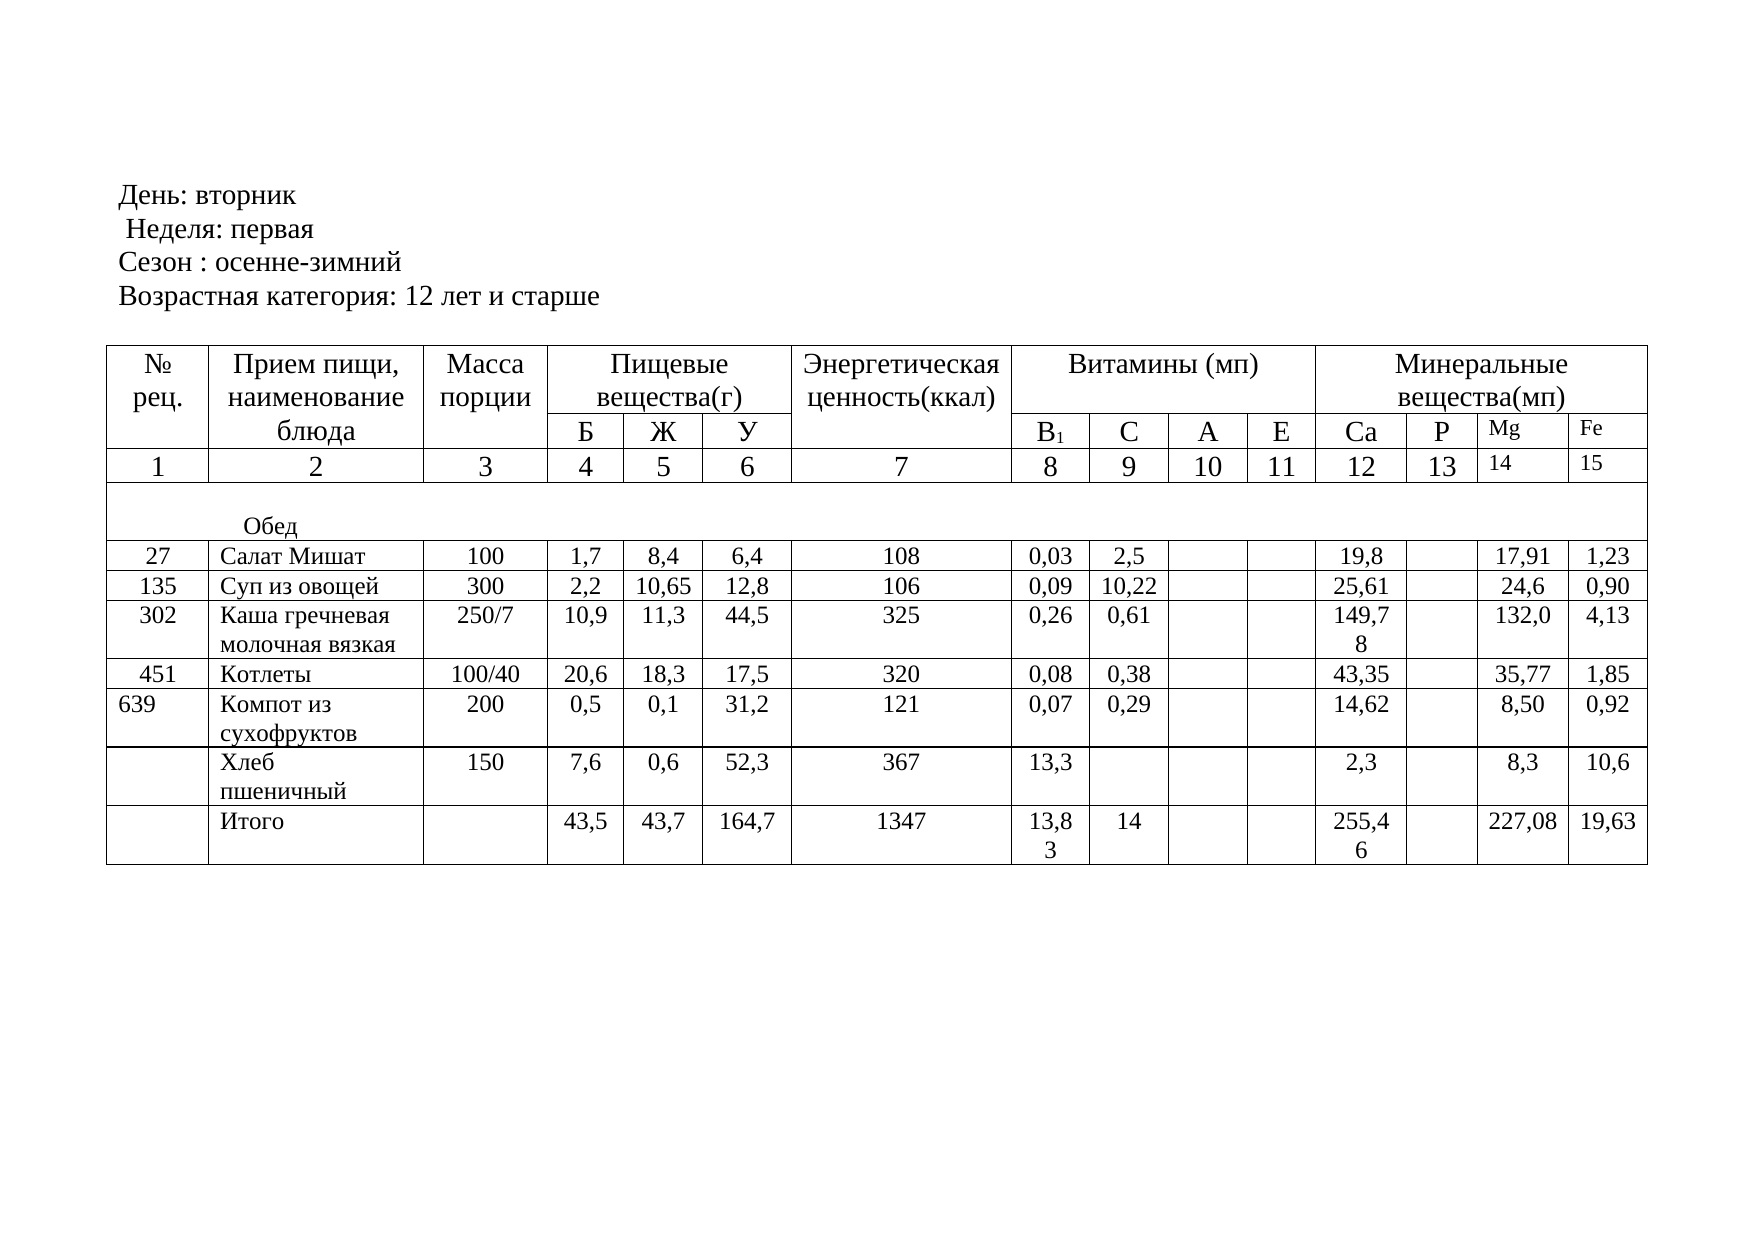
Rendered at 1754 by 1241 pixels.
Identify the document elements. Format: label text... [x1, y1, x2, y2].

table_cell [1169, 571, 1247, 599]
table_cell 43,35 [1316, 659, 1406, 688]
table_header Пищевые вещества(г) [548, 346, 791, 413]
table_cell [1090, 748, 1168, 805]
table_header Минеральные вещества(мп) [1316, 346, 1647, 413]
table_cell 13,83 [1012, 806, 1089, 863]
table_cell 1,7 [548, 541, 623, 570]
table_cell [1169, 601, 1247, 658]
table_cell А [1169, 414, 1247, 448]
table_cell 227,08 [1478, 806, 1568, 863]
table_cell 6 [703, 449, 791, 482]
text День: вторник [118, 177, 1636, 211]
table_cell 43,5 [548, 806, 623, 863]
table_cell Mg [1478, 414, 1568, 448]
table_cell Компот из сухофруктов [209, 689, 423, 746]
table_cell 44,5 [703, 601, 791, 658]
table_cell 100 [424, 541, 547, 570]
table_cell 25,61 [1316, 571, 1406, 599]
table_cell 13 [1407, 449, 1477, 482]
table_cell P [1407, 414, 1477, 448]
table_cell Каша гречневая молочная вязкая [209, 601, 423, 658]
table_cell Б [548, 414, 623, 448]
table_cell 132,0 [1478, 601, 1568, 658]
table_header Витамины (мп) [1012, 346, 1315, 413]
table_cell 200 [424, 689, 547, 746]
table_cell Котлеты [209, 659, 423, 688]
table_cell [1248, 571, 1315, 599]
table_cell 0,38 [1090, 659, 1168, 688]
table_cell 0,29 [1090, 689, 1168, 746]
table_cell 6,4 [703, 541, 791, 570]
table_cell 10,9 [548, 601, 623, 658]
table_cell [1407, 541, 1477, 570]
table_cell Обед [107, 483, 1647, 540]
table_cell [1248, 541, 1315, 570]
table_cell 24,6 [1478, 571, 1568, 599]
table_cell 325 [792, 601, 1011, 658]
table_cell [1248, 601, 1315, 658]
table_cell С [1090, 414, 1168, 448]
table_cell 0,92 [1569, 689, 1647, 746]
table_cell 149,78 [1316, 601, 1406, 658]
table_cell 10,65 [624, 571, 702, 599]
table_cell 0,90 [1569, 571, 1647, 599]
table_header Масса порции [424, 346, 547, 448]
table_cell 17,91 [1478, 541, 1568, 570]
table_cell 2,3 [1316, 748, 1406, 805]
table_cell [1407, 571, 1477, 599]
table_cell [1169, 659, 1247, 688]
table_header Энергетическая ценность(ккал) [792, 346, 1011, 448]
table_cell 0,61 [1090, 601, 1168, 658]
table_cell [1407, 659, 1477, 688]
table_cell 11,3 [624, 601, 702, 658]
table_cell 135 [107, 571, 208, 599]
table_cell 250/7 [424, 601, 547, 658]
table_cell [107, 806, 208, 863]
table_cell [1169, 748, 1247, 805]
table_cell 9 [1090, 449, 1168, 482]
table_cell 0,5 [548, 689, 623, 746]
table_cell [1407, 689, 1477, 746]
table_cell [1169, 689, 1247, 746]
table_cell 10 [1169, 449, 1247, 482]
table_cell 451 [107, 659, 208, 688]
table_cell 4,13 [1569, 601, 1647, 658]
table_cell [1407, 748, 1477, 805]
table_cell В1 [1012, 414, 1089, 448]
table_cell 20,6 [548, 659, 623, 688]
table_cell 14,62 [1316, 689, 1406, 746]
table_cell 10,6 [1569, 748, 1647, 805]
table_cell 106 [792, 571, 1011, 599]
table_cell [107, 748, 208, 805]
table_header Прием пищи, наименование блюда [209, 346, 423, 448]
table_cell 639 [107, 689, 208, 746]
table_cell 12,8 [703, 571, 791, 599]
table_cell 0,6 [624, 748, 702, 805]
table_cell 35,77 [1478, 659, 1568, 688]
table_cell 11 [1248, 449, 1315, 482]
table_cell 302 [107, 601, 208, 658]
table_cell 255,46 [1316, 806, 1406, 863]
table_cell 43,7 [624, 806, 702, 863]
table_cell 15 [1569, 449, 1647, 482]
table_cell [424, 806, 547, 863]
table_cell Салат Мишат [209, 541, 423, 570]
table_cell 2,5 [1090, 541, 1168, 570]
table_cell 27 [107, 541, 208, 570]
table_cell 0,1 [624, 689, 702, 746]
table_cell 7 [792, 449, 1011, 482]
table_cell 19,8 [1316, 541, 1406, 570]
table_cell 1,23 [1569, 541, 1647, 570]
table_cell 3 [424, 449, 547, 482]
table_cell 8,3 [1478, 748, 1568, 805]
text Возрастная категория: 12 лет и старше [118, 278, 1636, 311]
table_cell 17,5 [703, 659, 791, 688]
table_cell 5 [624, 449, 702, 482]
table_cell 150 [424, 748, 547, 805]
table_cell [1169, 806, 1247, 863]
table_cell 7,6 [548, 748, 623, 805]
table_cell 320 [792, 659, 1011, 688]
table_cell 164,7 [703, 806, 791, 863]
table_cell Ж [624, 414, 702, 448]
table_cell 0,03 [1012, 541, 1089, 570]
table_cell 8,4 [624, 541, 702, 570]
table_cell 4 [548, 449, 623, 482]
table_cell 0,07 [1012, 689, 1089, 746]
table_cell 108 [792, 541, 1011, 570]
table_cell 0,26 [1012, 601, 1089, 658]
table_cell 13,3 [1012, 748, 1089, 805]
table_cell 0,08 [1012, 659, 1089, 688]
table_cell 2,2 [548, 571, 623, 599]
table_cell 12 [1316, 449, 1406, 482]
table_cell [1248, 806, 1315, 863]
table_cell [1248, 689, 1315, 746]
table_cell [1407, 601, 1477, 658]
table_cell Итого [209, 806, 423, 863]
table_cell Хлеб пшеничный [209, 748, 423, 805]
text Неделя: первая [118, 211, 1636, 244]
table_cell 100/40 [424, 659, 547, 688]
table_cell 2 [209, 449, 423, 482]
table_cell Е [1248, 414, 1315, 448]
table_cell 367 [792, 748, 1011, 805]
table_cell Cа [1316, 414, 1406, 448]
table_cell Fe [1569, 414, 1647, 448]
table_cell 1,85 [1569, 659, 1647, 688]
table_cell [1248, 748, 1315, 805]
table_cell 14 [1478, 449, 1568, 482]
table_cell 14 [1090, 806, 1168, 863]
table_cell Суп из овощей [209, 571, 423, 599]
table_cell [1169, 541, 1247, 570]
table_cell 31,2 [703, 689, 791, 746]
table_cell 1347 [792, 806, 1011, 863]
table_cell 300 [424, 571, 547, 599]
table_cell 0,09 [1012, 571, 1089, 599]
table_cell 52,3 [703, 748, 791, 805]
table_cell 18,3 [624, 659, 702, 688]
table_cell 19,63 [1569, 806, 1647, 863]
text Сезон : осенне-зимний [118, 244, 1636, 278]
table_cell У [703, 414, 791, 448]
table_cell 8,50 [1478, 689, 1568, 746]
table_cell [1248, 659, 1315, 688]
table_header № рец. [107, 346, 208, 448]
table_cell 1 [107, 449, 208, 482]
table_cell 10,22 [1090, 571, 1168, 599]
table_cell 121 [792, 689, 1011, 746]
table_cell 8 [1012, 449, 1089, 482]
table_cell [1407, 806, 1477, 863]
